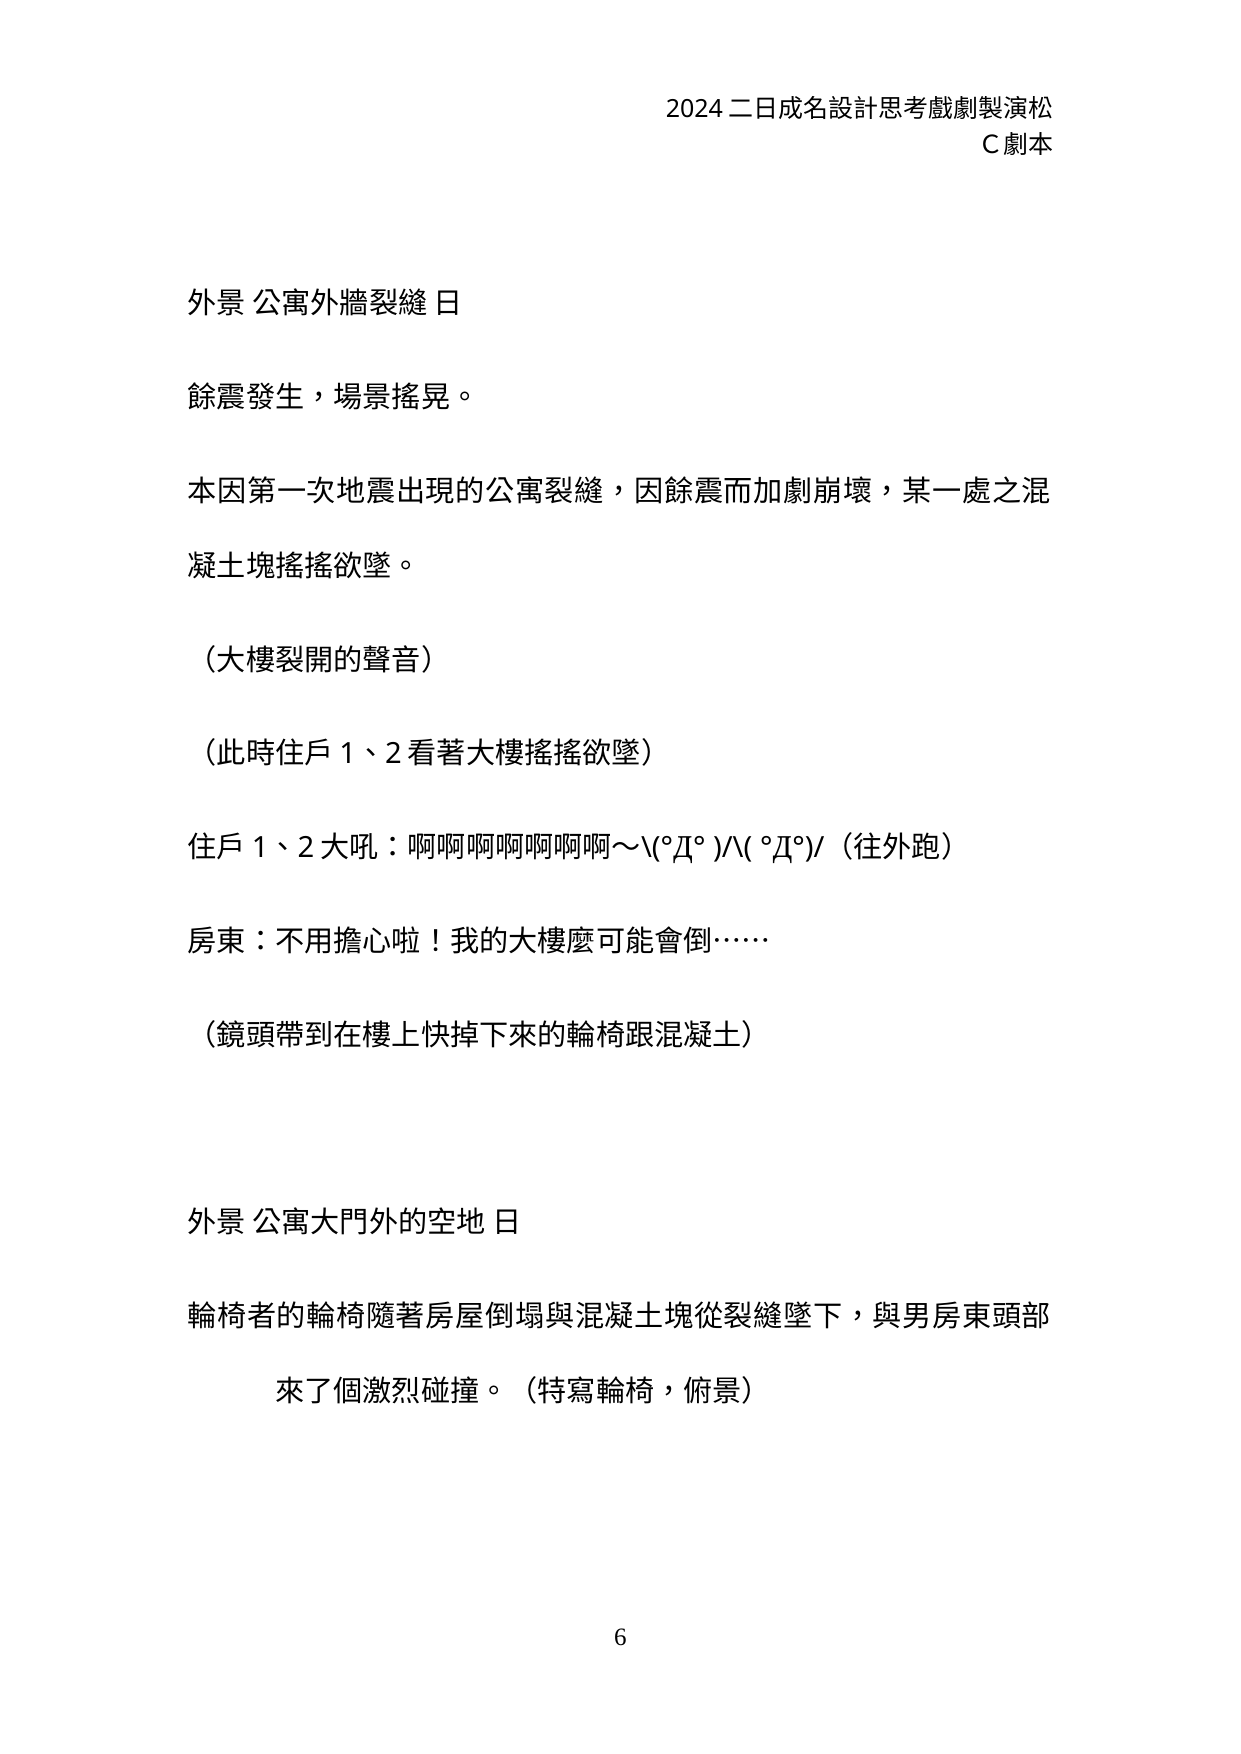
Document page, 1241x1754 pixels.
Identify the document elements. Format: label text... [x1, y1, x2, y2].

text 住戶1、2大吼：啊啊啊啊啊啊啊～\(°Д° )/\( °Д°)/（往外跑） [187, 807, 1053, 882]
text 外景 公寓外牆裂縫 日 [187, 264, 1053, 339]
text 餘震發生，場景搖晃。 [187, 357, 1053, 432]
text 外景 公寓大門外的空地 日 [187, 1182, 1053, 1257]
text 房東：不用擔心啦！我的大樓麼可能會倒…… [187, 901, 1053, 976]
text 輪椅者的輪椅隨著房屋倒塌與混凝土塊從裂縫墜下，與男房東頭部來了個激烈碰撞。（特寫輪椅，俯景） [187, 1276, 1053, 1426]
text （鏡頭帶到在樓上快掉下來的輪椅跟混凝土） [187, 995, 1053, 1070]
text 本因第一次地震出現的公寓裂縫，因餘震而加劇崩壞，某一處之混凝土塊搖搖欲墜。 [187, 451, 1053, 601]
text （此時住戶1、2看著大樓搖搖欲墜） [187, 714, 1053, 789]
text （大樓裂開的聲音） [187, 620, 1053, 695]
